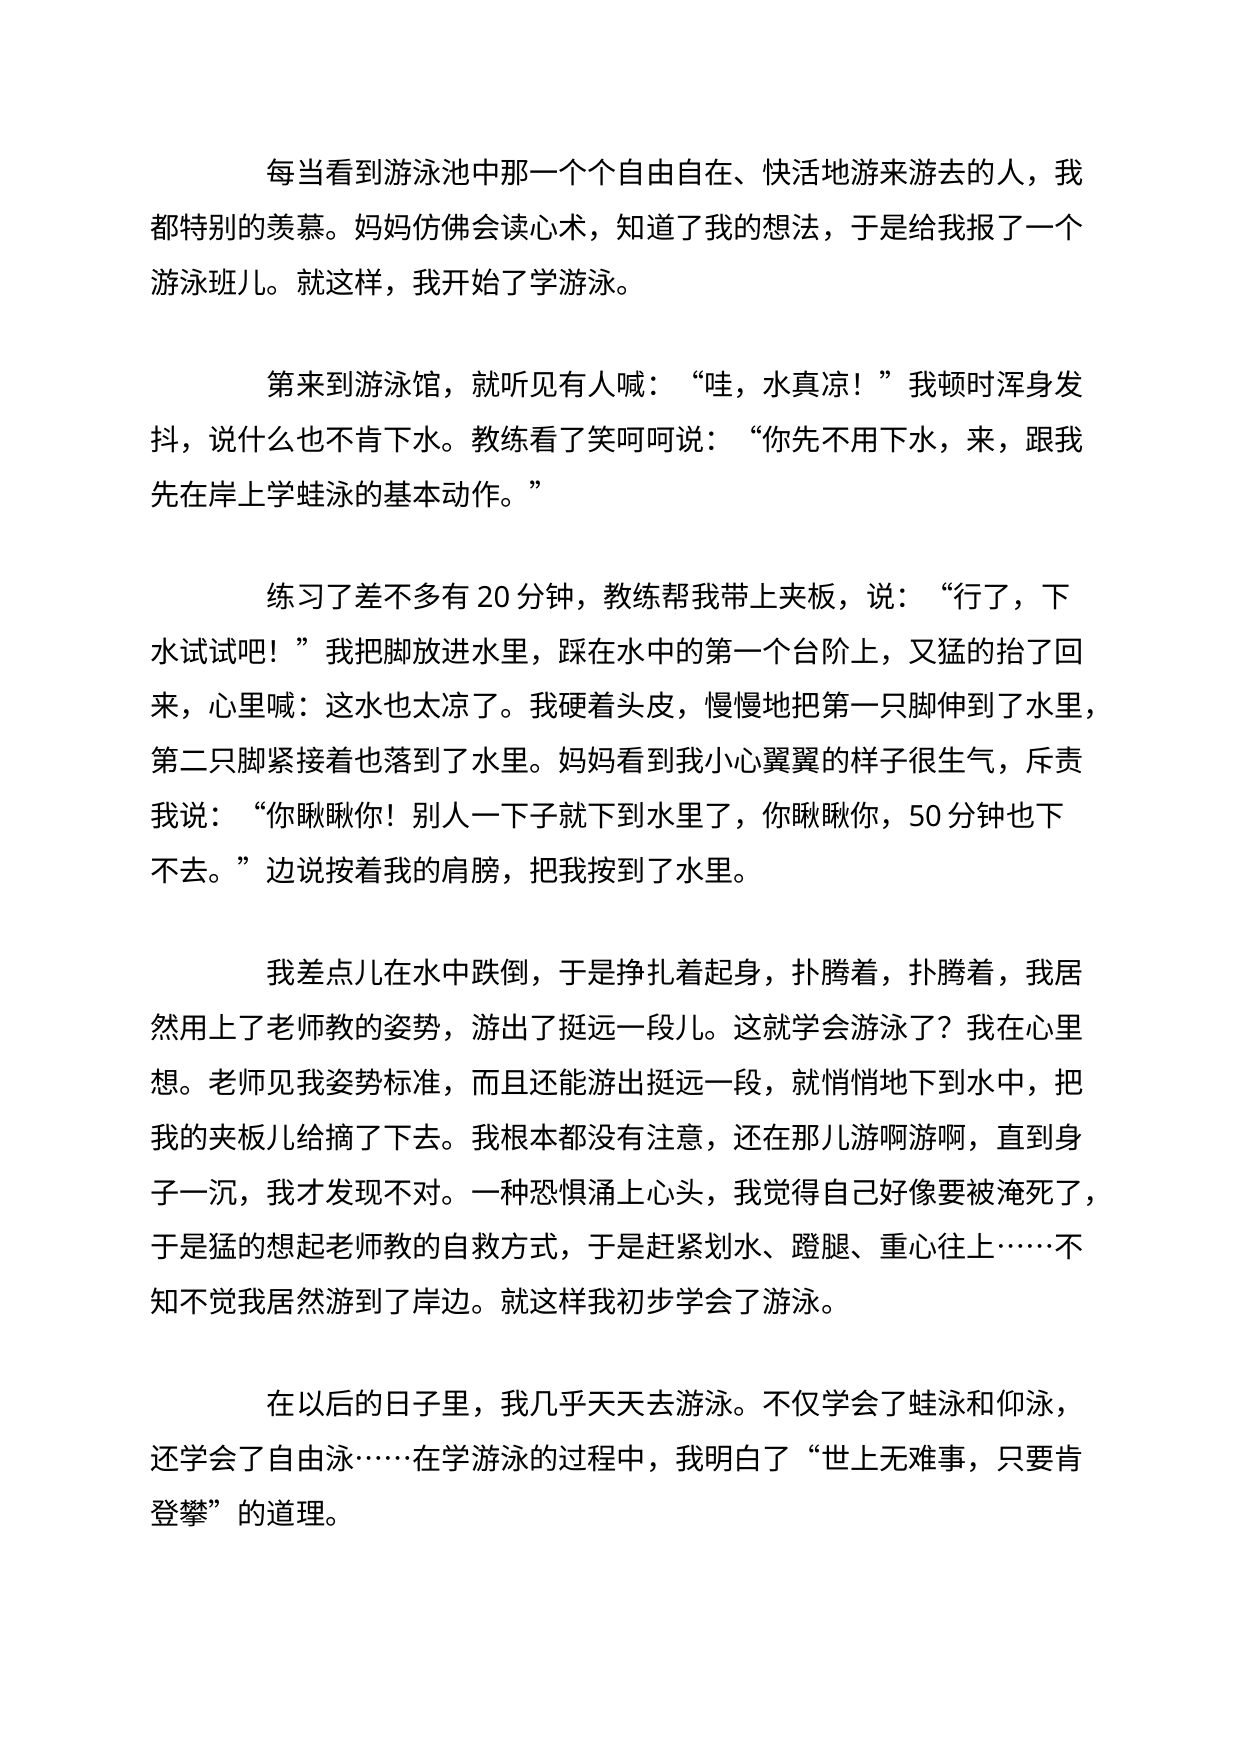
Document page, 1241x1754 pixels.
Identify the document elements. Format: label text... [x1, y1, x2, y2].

text 在以后的日子里，我几乎天天去游泳。不仅学会了蛙泳和仰泳，还学会了自由泳……在学游泳的过程中，我明白了“世上无难事，只要肯登攀”的道理。 [150, 1381, 1090, 1533]
text 练习了差不多有20分钟，教练帮我带上夹板，说：“行了，下水试试吧！”我把脚放进水里，踩在水中的第一个台阶上，又猛的抬了回来，心里喊：这水也太凉了。我硬着头皮，慢慢地把第一只脚伸到了水里，第二只脚紧接着也落到了水里。妈妈看到我小心翼翼的样子很生气，斥责我说：“你瞅瞅你！别人一下子就下到水里了，你瞅瞅你，50分钟也下不去。”边说按着我的肩膀，把我按到了水里。 [150, 573, 1090, 890]
text 第来到游泳馆，就听见有人喊：“哇，水真凉！”我顿时浑身发抖，说什么也不肯下水。教练看了笑呵呵说：“你先不用下水，来，跟我先在岸上学蛙泳的基本动作。” [150, 362, 1090, 514]
text 每当看到游泳池中那一个个自由自在、快活地游来游去的人，我都特别的羡慕。妈妈仿佛会读心术，知道了我的想法，于是给我报了一个游泳班儿。就这样，我开始了学游泳。 [150, 150, 1090, 302]
text 我差点儿在水中跌倒，于是挣扎着起身，扑腾着，扑腾着，我居然用上了老师教的姿势，游出了挺远一段儿。这就学会游泳了？我在心里想。老师见我姿势标准，而且还能游出挺远一段，就悄悄地下到水中，把我的夹板儿给摘了下去。我根本都没有注意，还在那儿游啊游啊，直到身子一沉，我才发现不对。一种恐惧涌上心头，我觉得自己好像要被淹死了，于是猛的想起老师教的自救方式，于是赶紧划水、蹬腿、重心往上……不知不觉我居然游到了岸边。就这样我初步学会了游泳。 [150, 949, 1090, 1321]
